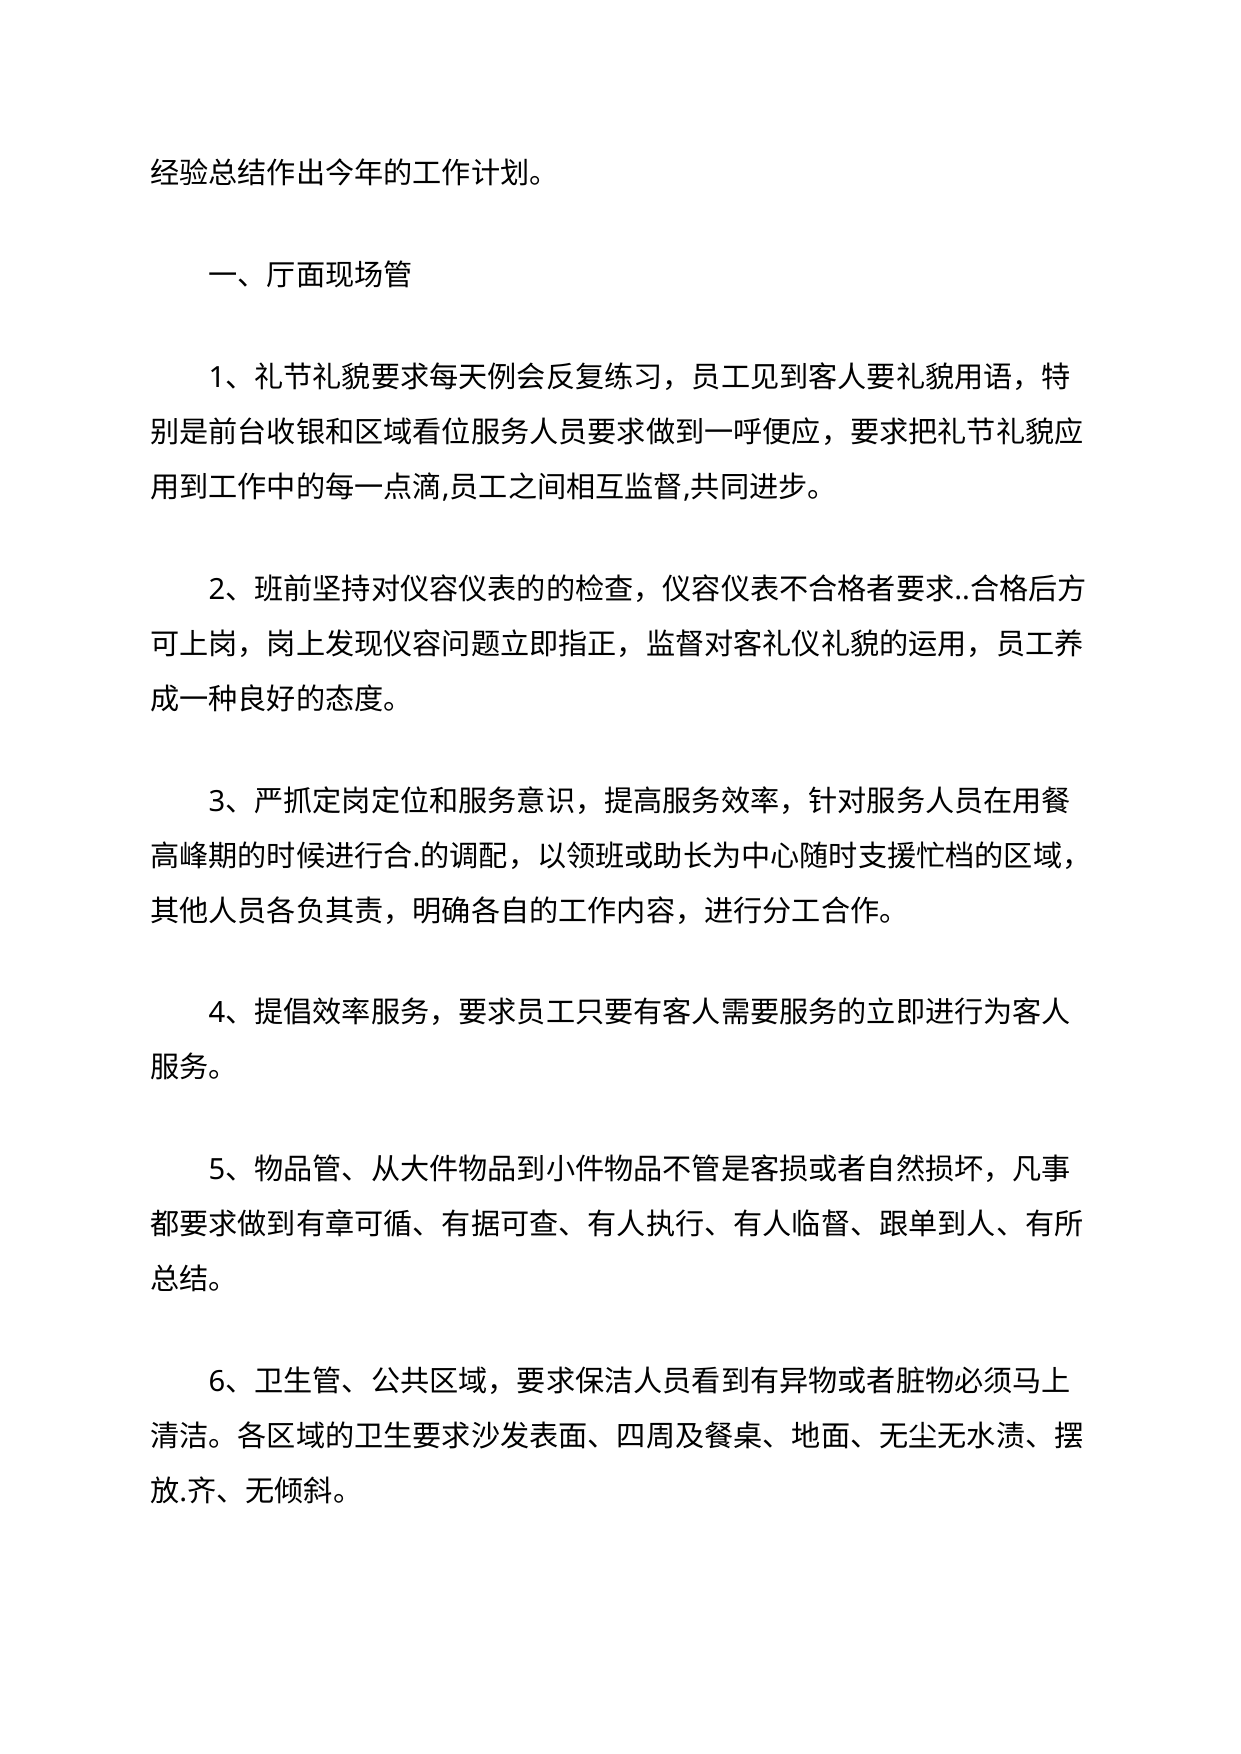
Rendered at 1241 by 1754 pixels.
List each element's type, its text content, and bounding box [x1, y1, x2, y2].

text 4、提倡效率服务，要求员工只要有客人需要服务的立即进行为客人服务。 [150, 989, 1090, 1086]
text 6、卫生管、公共区域，要求保洁人员看到有异物或者脏物必须马上清洁。各区域的卫生要求沙发表面、四周及餐桌、地面、无尘无水渍、摆放.齐、无倾斜。 [150, 1357, 1090, 1509]
text 5、物品管、从大件物品到小件物品不管是客损或者自然损坏，凡事都要求做到有章可循、有据可查、有人执行、有人临督、跟单到人、有所总结。 [150, 1146, 1090, 1298]
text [150, 150, 1090, 192]
text 1、礼节礼貌要求每天例会反复练习，员工见到客人要礼貌用语，特别是前台收银和区域看位服务人员要求做到一呼便应，要求把礼节礼貌应用到工作中的每一点滴,员工之间相互监督,共同进步。 [150, 353, 1090, 506]
text 一、厅面现场管 [150, 252, 1090, 294]
text 2、班前坚持对仪容仪表的的检查，仪容仪表不合格者要求..合格后方可上岗，岗上发现仪容问题立即指正，监督对客礼仪礼貌的运用，员工养成一种良好的态度。 [150, 565, 1090, 718]
text 3、严抓定岗定位和服务意识，提高服务效率，针对服务人员在用餐高峰期的时候进行合.的调配，以领班或助长为中心随时支援忙档的区域，其他人员各负其责，明确各自的工作内容，进行分工合作。 [150, 777, 1090, 929]
